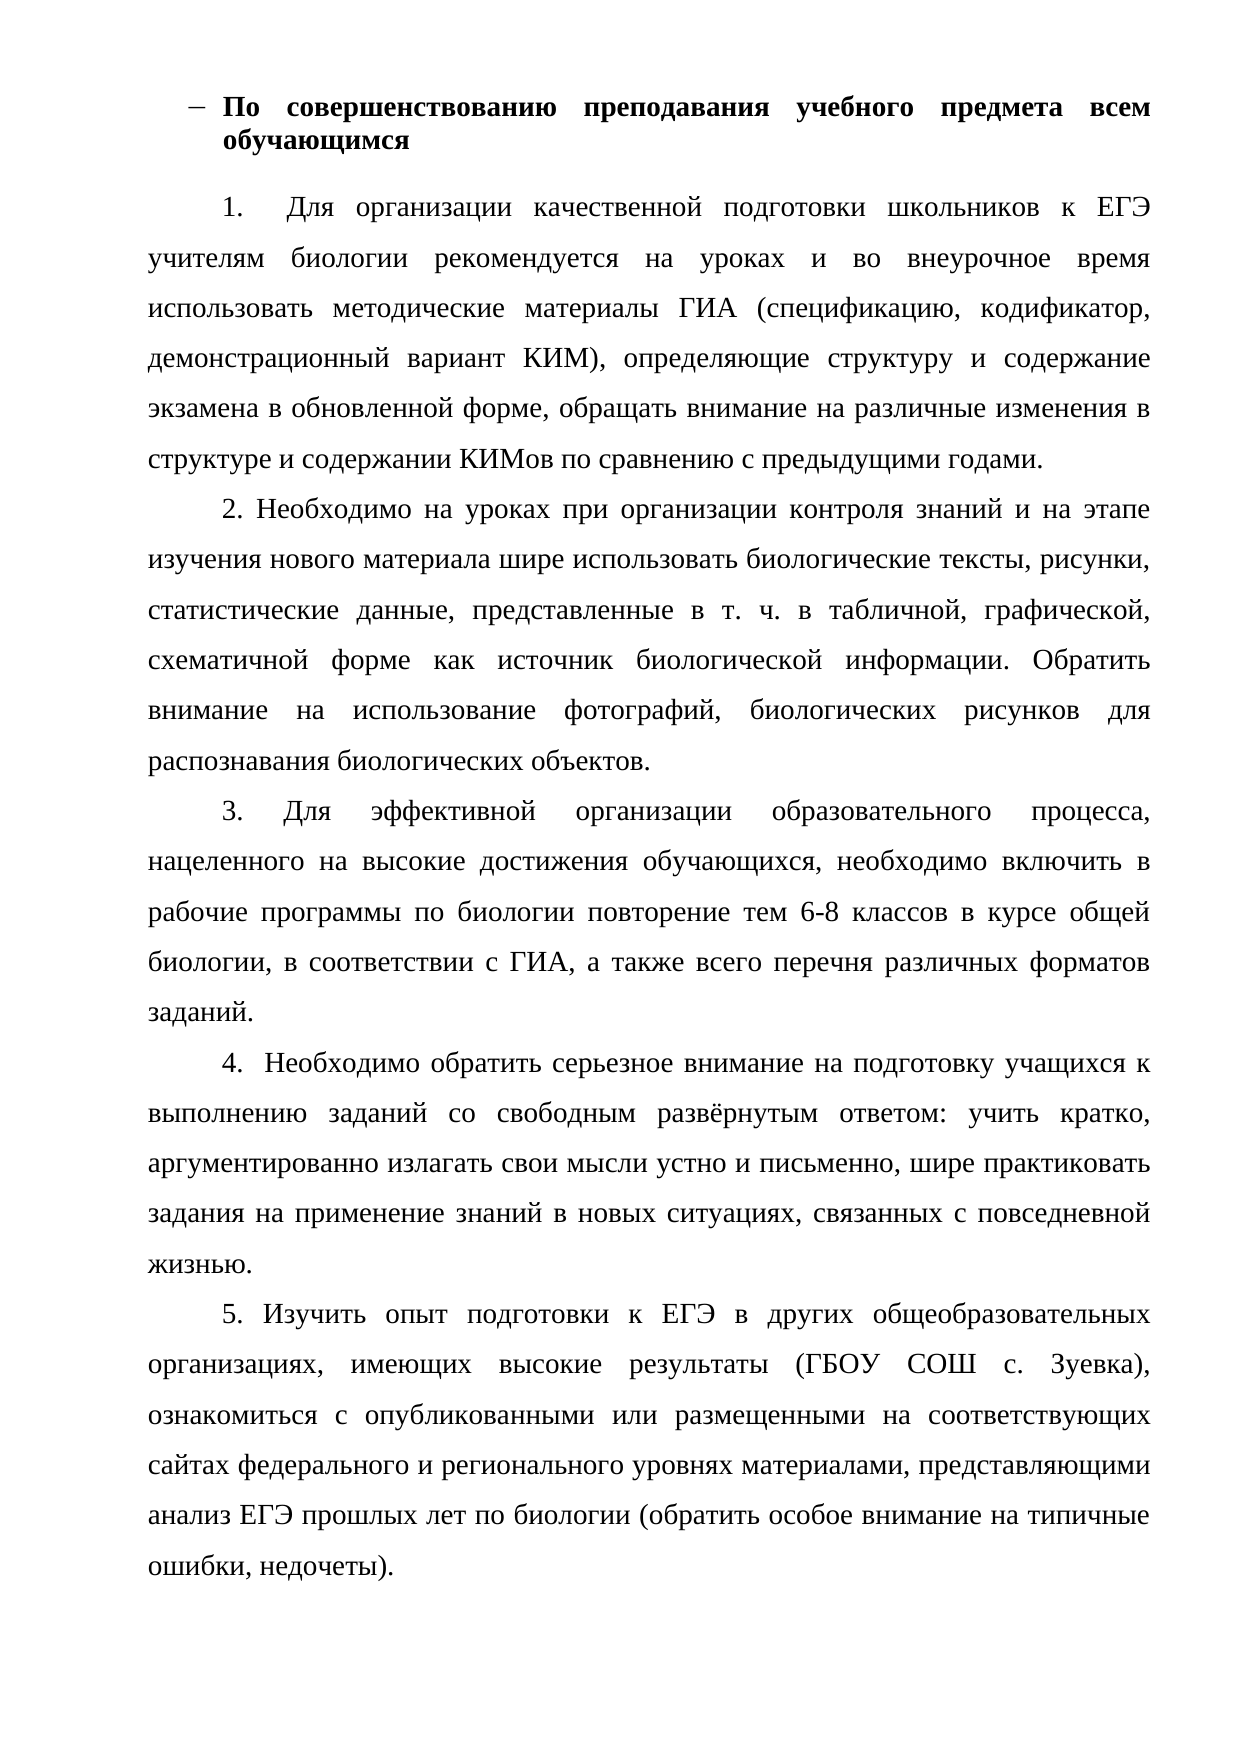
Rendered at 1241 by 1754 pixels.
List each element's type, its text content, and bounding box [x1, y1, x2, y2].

text 3. Для эффективной организации образовательного процесса, нацеленного на высокие достижения обучающихся, необходимо включить в рабочие программы по биологии повторение тем 6-8 классов в курсе общей биологии, в соответствии с ГИА, а также всего перечня различных форматов заданий. [148, 793, 1152, 1028]
text 4. Необходимо обратить серьезное внимание на подготовку учащихся к выполнению заданий со свободным развёрнутым ответом: учить кратко, аргументированно излагать свои мысли устно и письменно, шире практиковать задания на применение знаний в новых ситуациях, связанных с повседневной жизнью. [148, 1045, 1152, 1279]
text 5. Изучить опыт подготовки к ЕГЭ в других общеобразовательных организациях, имеющих высокие результаты (ГБОУ СОШ с. Зуевка), ознакомиться с опубликованными или размещенными на соответствующих сайтах федерального и регионального уровнях материалами, представляющими анализ ЕГЭ прошлых лет по биологии (обратить особое внимание на типичные ошибки, недочеты). [148, 1296, 1152, 1581]
subtitle По совершенствованию преподавания учебного предмета всем обучающимся [185, 89, 1152, 156]
text 1. Для организации качественной подготовки школьников к ЕГЭ учителям биологии рекомендуется на уроках и во внеурочное время использовать методические материалы ГИА (спецификацию, кодификатор, демонстрационный вариант КИМ), определяющие структуру и содержание экзамена в обновленной форме, обращать внимание на различные изменения в структуре и содержании КИМов по сравнению с предыдущими годами. [148, 189, 1152, 474]
text 2. Необходимо на уроках при организации контроля знаний и на этапе изучения нового материала шире использовать биологические тексты, рисунки, статистические данные, представленные в т. ч. в табличной, графической, схематичной форме как источник биологической информации. Обратить внимание на использование фотографий, биологических рисунков для распознавания биологических объектов. [148, 491, 1152, 776]
